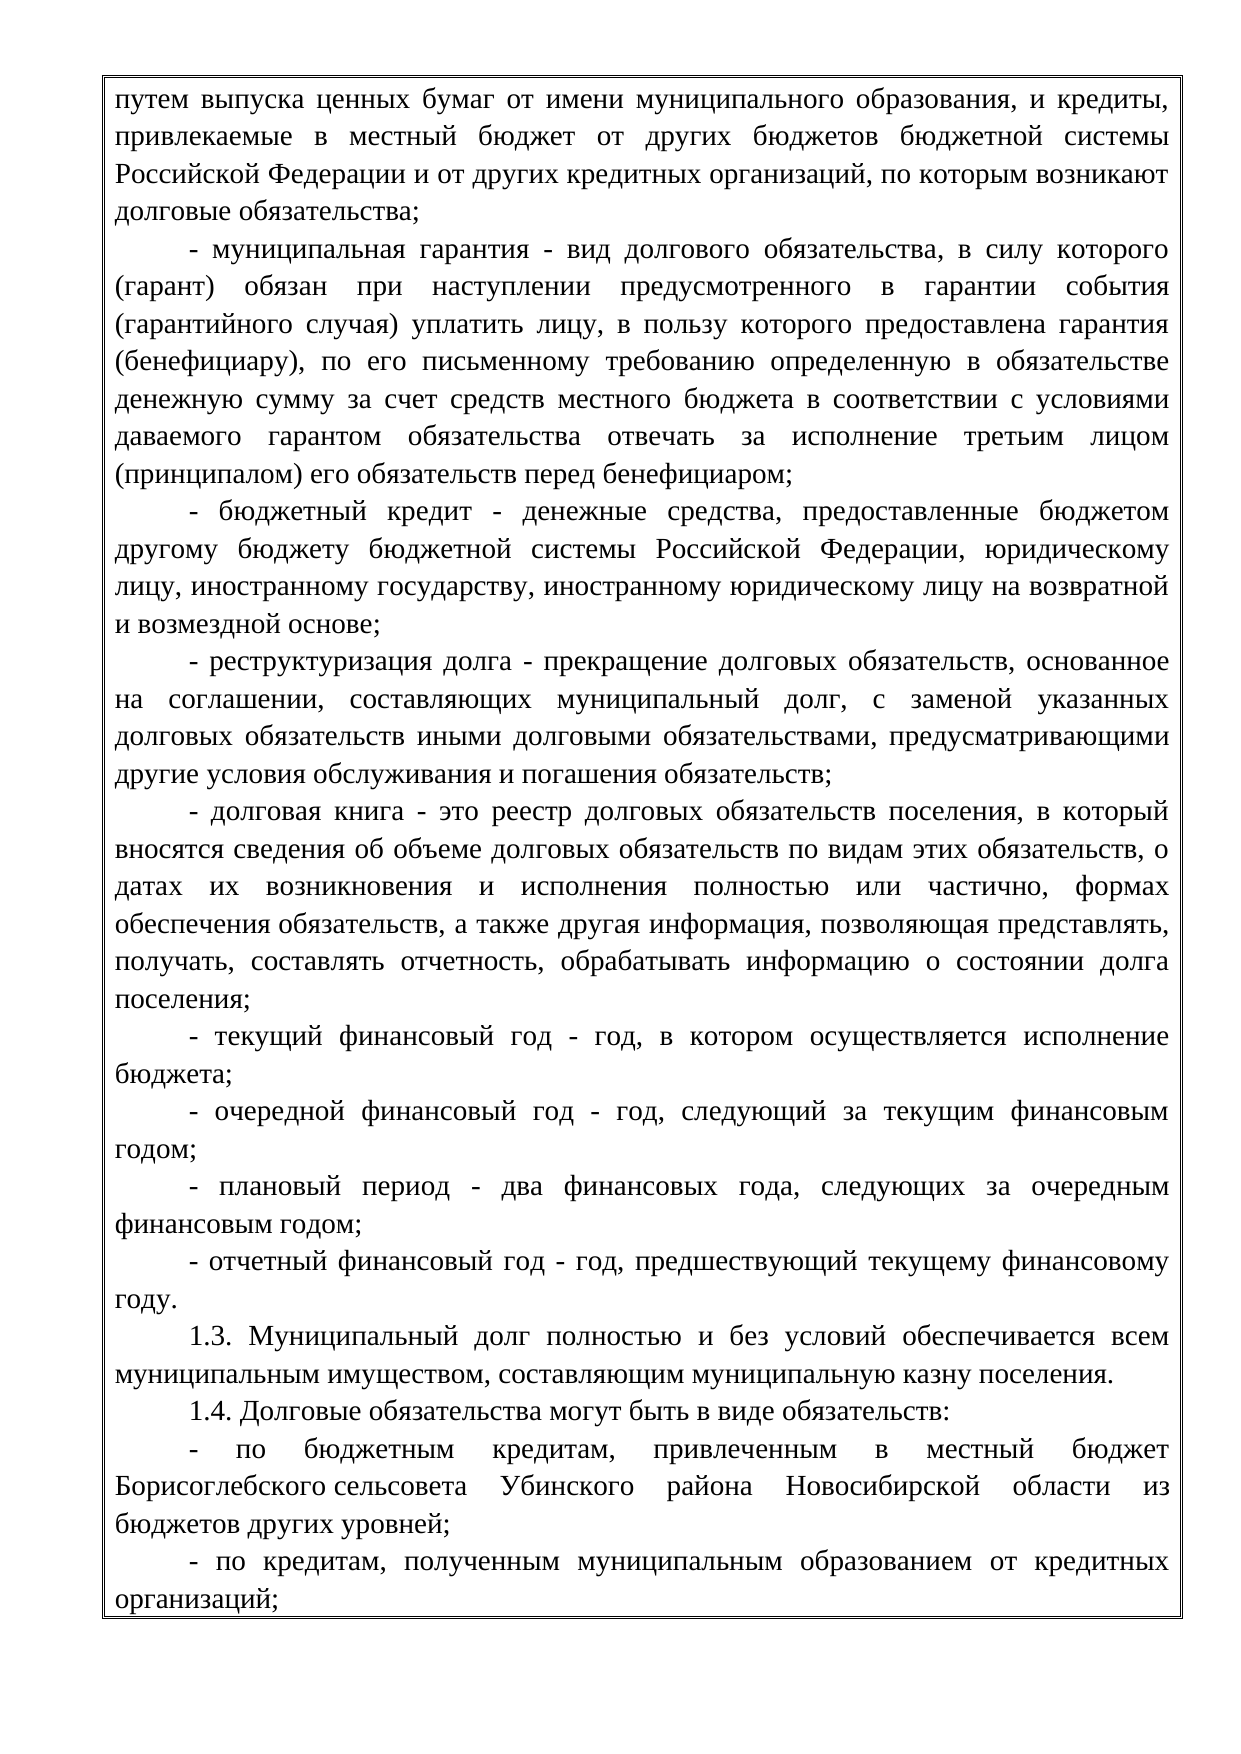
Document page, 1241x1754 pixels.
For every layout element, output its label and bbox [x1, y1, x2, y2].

table_header [105, 78, 1180, 1616]
